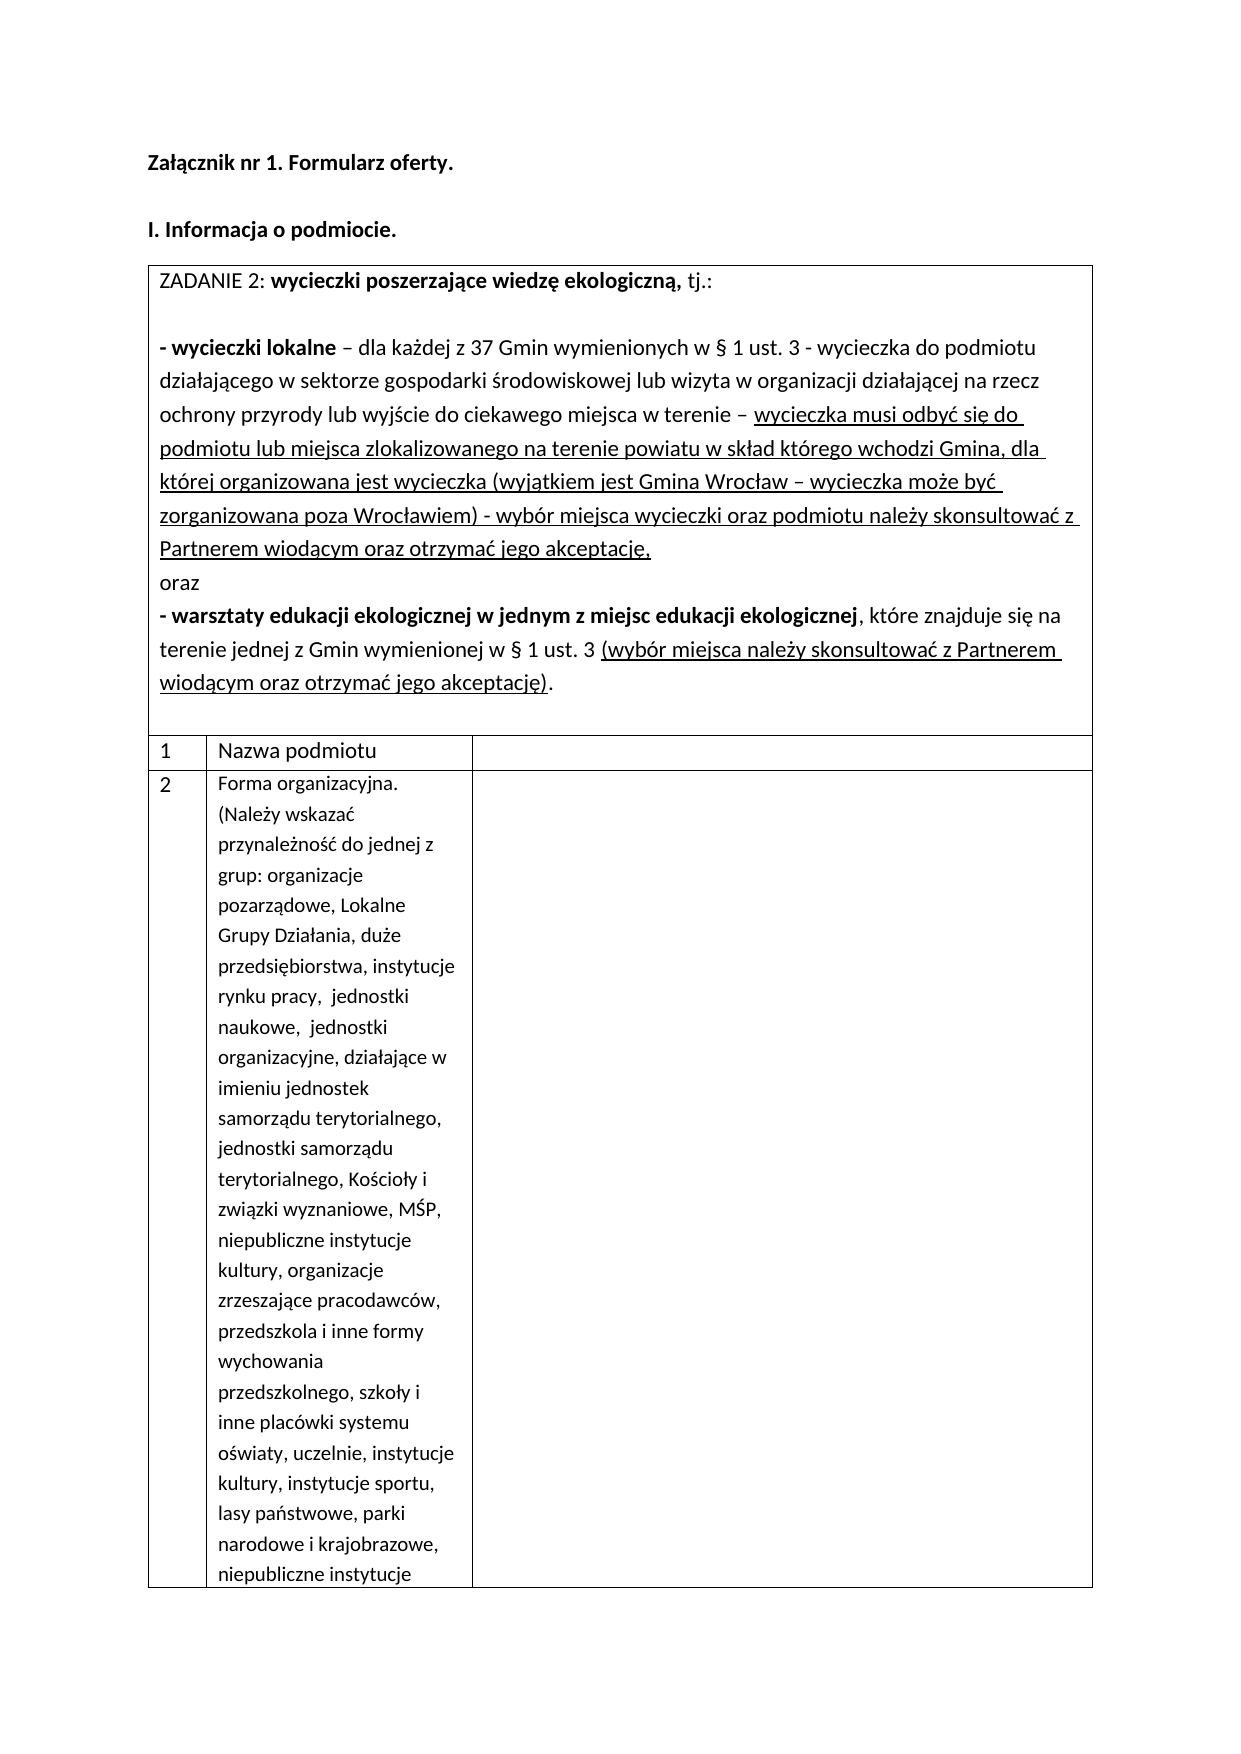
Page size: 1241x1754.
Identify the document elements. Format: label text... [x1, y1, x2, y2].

table_cell [473, 771, 1092, 1587]
table_cell 1 [149, 736, 206, 769]
text Załącznik nr 1. Formularz oferty. [148, 148, 1093, 176]
table_cell Nazwa podmiotu [207, 736, 472, 769]
table_header ZADANIE 2: wycieczki poszerzające wiedzę ekologiczną, tj.: - wycieczki lokalne – dla każdej z 37 Gmin wymienionych w § 1 ust. 3 - wycieczka do podmiotu działającego w sektorze gospodarki środowiskowej lub wizyta w organizacji działającej na rzecz ochrony przyrody lub wyjście do ciekawego miejsca w terenie – wycieczka musi odbyć się do podmiotu lub miejsca zlokalizowanego na terenie powiatu w skład którego wchodzi Gmina, dla której organizowana jest wycieczka (wyjątkiem jest Gmina Wrocław – wycieczka może być zorganizowana poza Wrocławiem) - wybór miejsca wycieczki oraz podmiotu należy skonsultować z Partnerem wiodącym oraz otrzymać jego akceptację, oraz - warsztaty edukacji ekologicznej w jednym z miejsc edukacji ekologicznej, które znajduje się na terenie jednej z Gmin wymienionej w § 1 ust. 3 (wybór miejsca należy skonsultować z Partnerem wiodącym oraz otrzymać jego akceptację). [149, 266, 1092, 735]
text I. Informacja o podmiocie. [148, 215, 1093, 243]
table_cell 2 [149, 771, 206, 1587]
table_cell [473, 736, 1092, 769]
